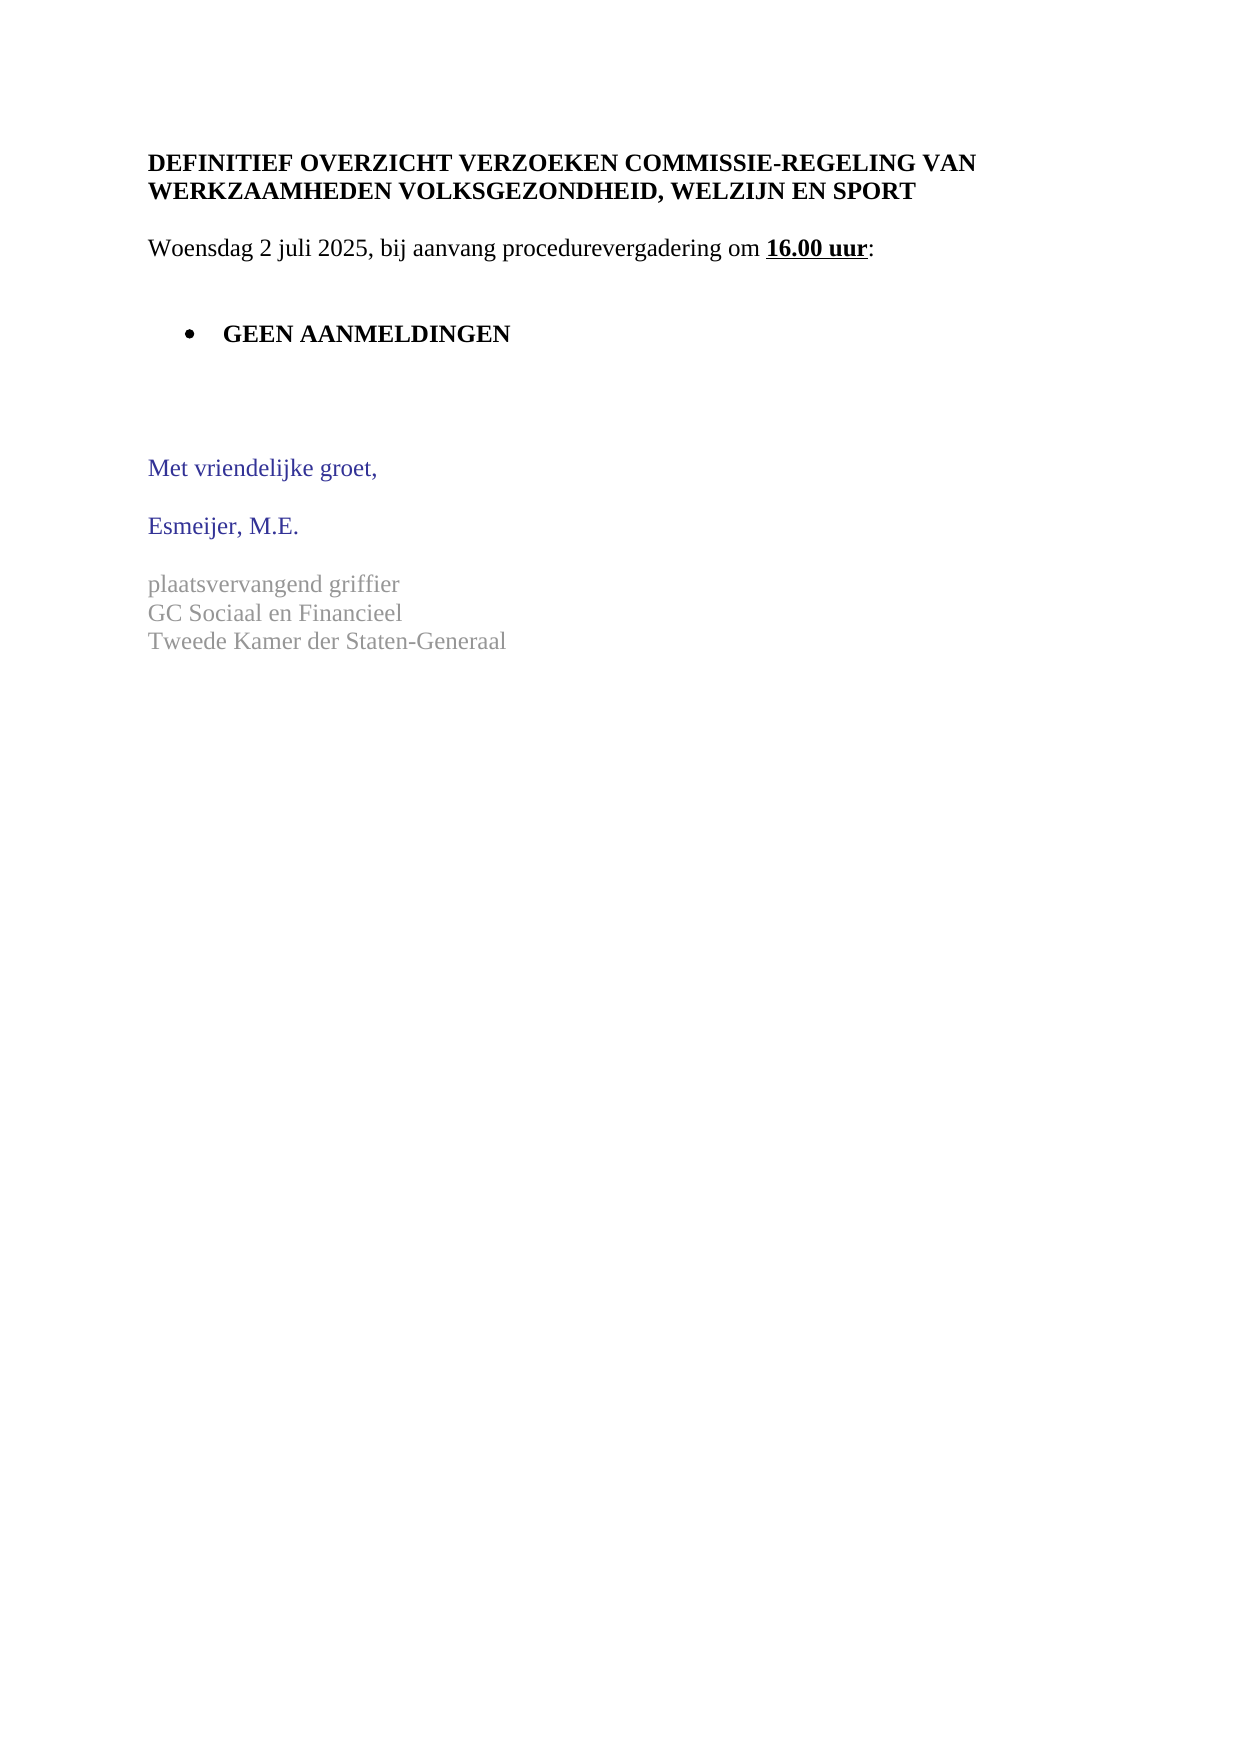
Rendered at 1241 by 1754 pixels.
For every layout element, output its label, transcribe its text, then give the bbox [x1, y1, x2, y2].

text Met vriendelijke groet, [148, 453, 1093, 482]
text plaatsvervangend griffier GC Sociaal en Financieel Tweede Kamer der Staten-Generaal [148, 569, 1093, 655]
text Esmeijer, M.E. [148, 511, 1093, 540]
text Woensdag 2 juli 2025, bij aanvang procedurevergadering om 16.00 uur: [148, 233, 1093, 262]
text DEFINITIEF OVERZICHT VERZOEKEN COMMISSIE-REGELING VAN WERKZAAMHEDEN VOLKSGEZONDHEID, WELZIJN EN SPORT [148, 148, 1093, 233]
list GEEN AANMELDINGEN [185, 319, 1093, 348]
